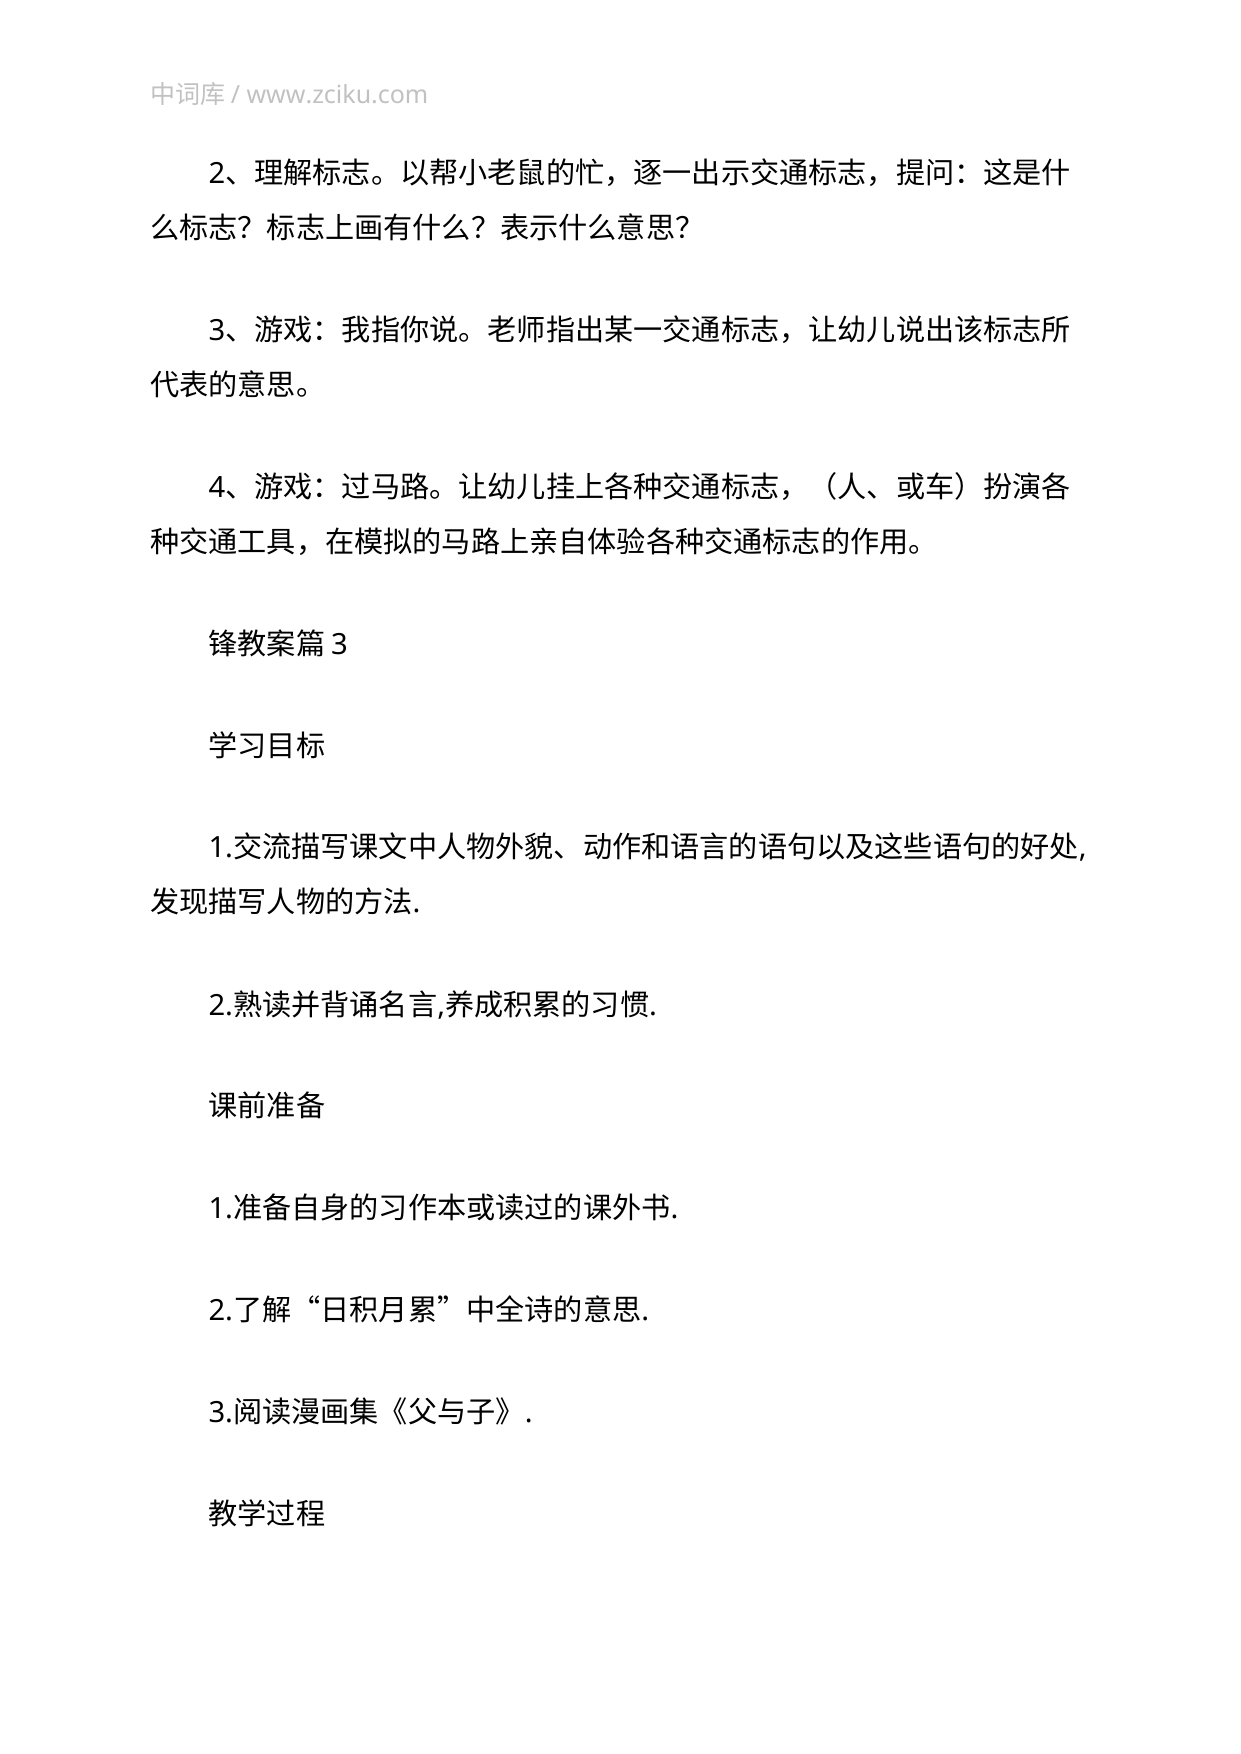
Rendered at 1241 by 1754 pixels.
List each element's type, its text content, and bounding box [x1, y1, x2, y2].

text 课前准备 [150, 1083, 1090, 1125]
text 3.阅读漫画集《父与子》. [150, 1389, 1090, 1431]
text 1.准备自身的习作本或读过的课外书. [150, 1185, 1090, 1227]
text 学习目标 [150, 722, 1090, 764]
text 2、理解标志。以帮小老鼠的忙，逐一出示交通标志，提问：这是什么标志？标志上画有什么？表示什么意思？ [150, 150, 1090, 247]
text 2.熟读并背诵名言,养成积累的习惯. [150, 981, 1090, 1023]
text 教学过程 [150, 1491, 1090, 1533]
text 3、游戏：我指你说。老师指出某一交通标志，让幼儿说出该标志所代表的意思。 [150, 307, 1090, 404]
text 4、游戏：过马路。让幼儿挂上各种交通标志，（人、或车）扮演各种交通工具，在模拟的马路上亲自体验各种交通标志的作用。 [150, 463, 1090, 561]
text 2.了解“日积月累”中全诗的意思. [150, 1287, 1090, 1329]
text 1.交流描写课文中人物外貌、动作和语言的语句以及这些语句的好处,发现描写人物的方法. [150, 824, 1090, 921]
text 锋教案篇3 [150, 620, 1090, 663]
